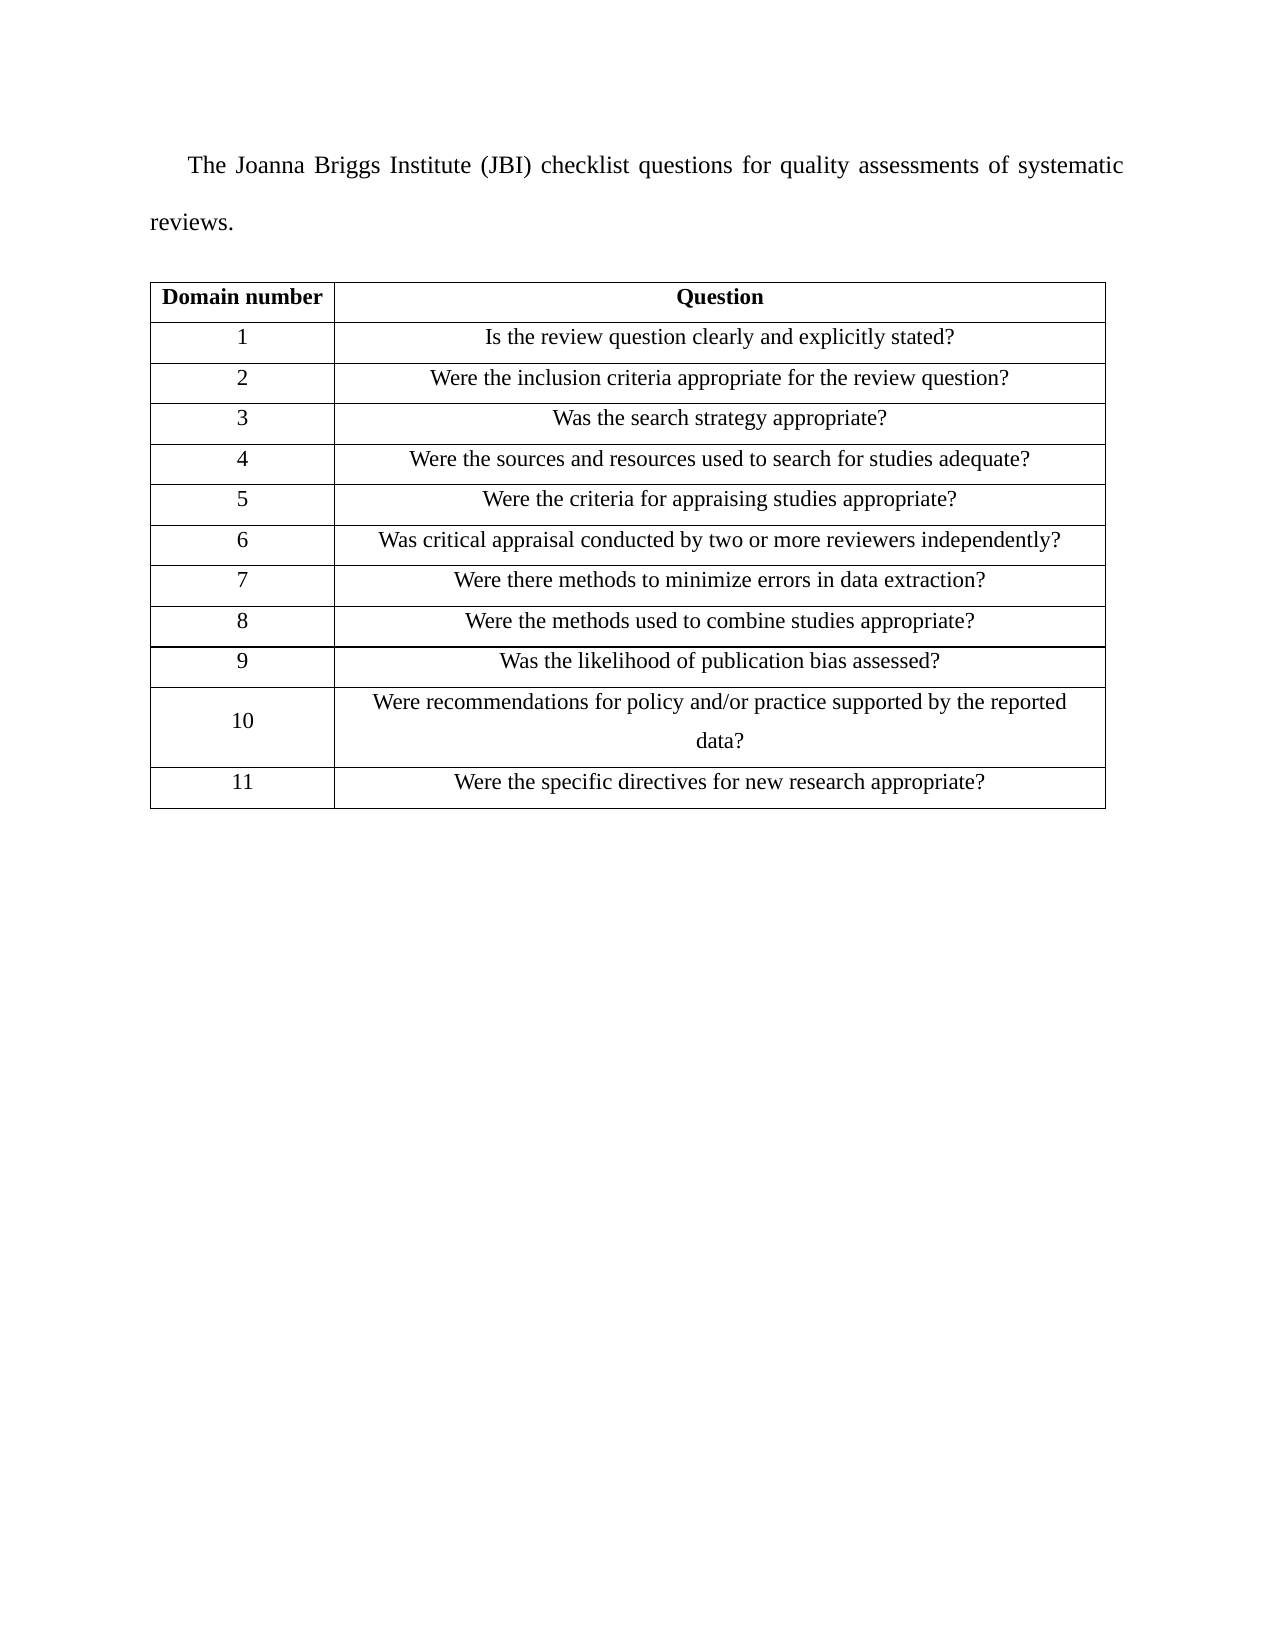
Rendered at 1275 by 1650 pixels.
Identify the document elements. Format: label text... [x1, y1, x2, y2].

table_cell Were the methods used to combine studies appropriate? [335, 607, 1105, 646]
table_cell Was the likelihood of publication bias assessed? [335, 648, 1105, 687]
table_cell 9 [151, 648, 334, 687]
table_cell Were the criteria for appraising studies appropriate? [335, 485, 1105, 525]
table_header Domain number [151, 283, 334, 322]
table_cell 6 [151, 526, 334, 565]
table_cell Was critical appraisal conducted by two or more reviewers independently? [335, 526, 1105, 565]
text The Joanna Briggs Institute (JBI) checklist questions for quality assessments of systematic reviews. [150, 150, 1125, 236]
table_cell 10 [151, 688, 334, 767]
table_cell Were the sources and resources used to search for studies adequate? [335, 445, 1105, 484]
table_cell 1 [151, 323, 334, 363]
table_cell 8 [151, 607, 334, 646]
table_cell Were recommendations for policy and/or practice supported by the reported data? [335, 688, 1105, 767]
table_cell Was the search strategy appropriate? [335, 404, 1105, 444]
table_header Question [335, 283, 1105, 322]
table_cell 11 [151, 768, 334, 807]
table_cell 7 [151, 566, 334, 606]
table_cell Is the review question clearly and explicitly stated? [335, 323, 1105, 363]
table_cell Were the inclusion criteria appropriate for the review question? [335, 364, 1105, 403]
table_cell 5 [151, 485, 334, 525]
table_cell Were the specific directives for new research appropriate? [335, 768, 1105, 807]
table_cell 4 [151, 445, 334, 484]
table_cell Were there methods to minimize errors in data extraction? [335, 566, 1105, 606]
table_cell 2 [151, 364, 334, 403]
table_cell 3 [151, 404, 334, 444]
